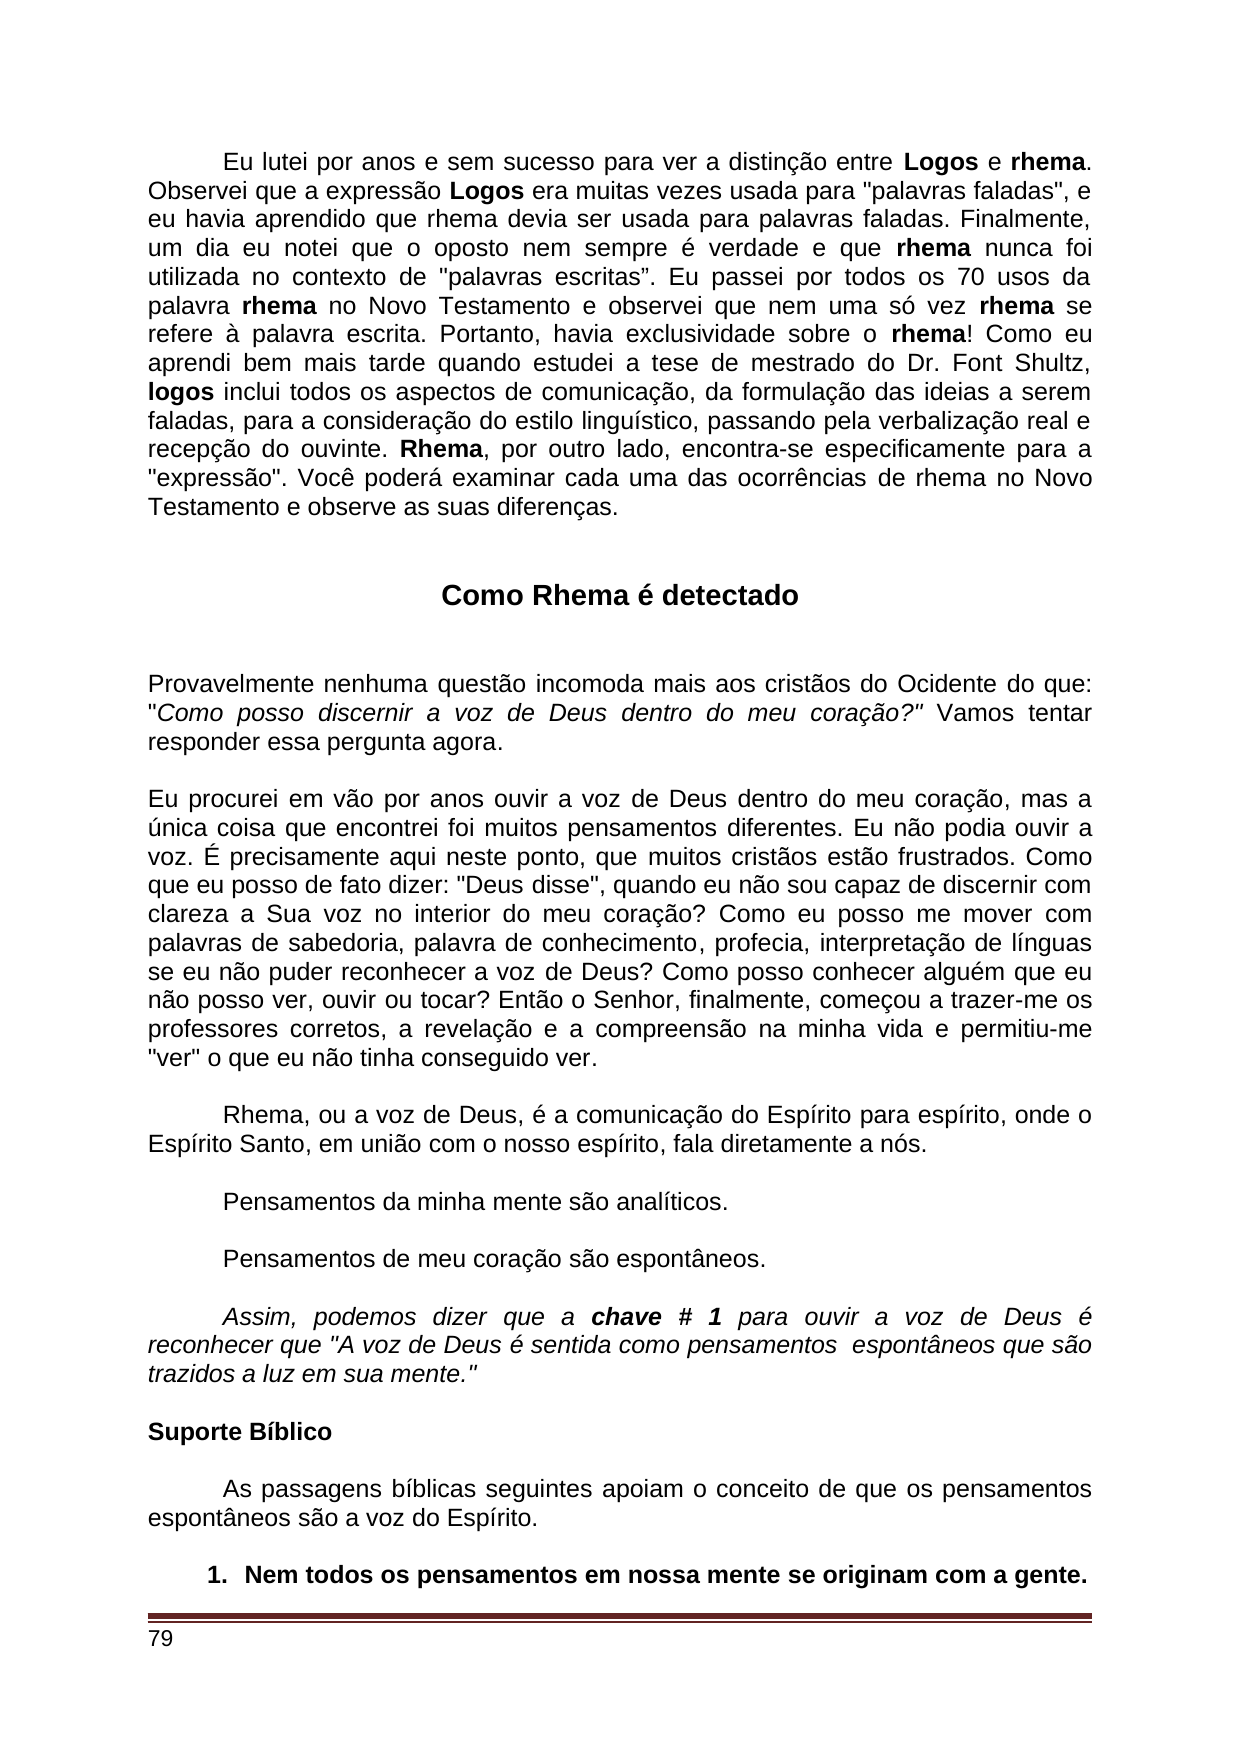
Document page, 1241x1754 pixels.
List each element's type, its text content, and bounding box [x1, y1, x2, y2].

text Como Rhema é detectado [148, 578, 1092, 612]
text Pensamentos de meu coração são espontâneos. [148, 1244, 1092, 1273]
text Assim, podemos dizer que a chave # 1 para ouvir a voz de Deus é reconhecer que "A voz de Deus é sentida como pensamentos espontâneos que são trazidos a luz em sua mente." [148, 1302, 1092, 1388]
text Suporte Bíblico [148, 1417, 1092, 1445]
text As passagens bíblicas seguintes apoiam o conceito de que os pensamentos espontâneos são a voz do Espírito. [148, 1474, 1092, 1532]
text Pensamentos da minha mente são analíticos. [148, 1187, 1092, 1215]
text Eu lutei por anos e sem sucesso para ver a distinção entre Logos e rhema. Observei que a expressão Logos era muitas vezes usada para "palavras faladas", e eu havia aprendido que rhema devia ser usada para palavras faladas. Finalmente, um dia eu notei que o oposto nem sempre é verdade e que rhema nunca foi utilizada no contexto de "palavras escritas”. Eu passei por todos os 70 usos da palavra rhema no Novo Testamento e observei que nem uma só vez rhema se refere à palavra escrita. Portanto, havia exclusividade sobre o rhema! Como eu aprendi bem mais tarde quando estudei a tese de mestrado do Dr. Font Shultz, logos inclui todos os aspectos de comunicação, da formulação das ideias a serem faladas, para a consideração do estilo linguístico, passando pela verbalização real e recepção do ouvinte. Rhema, por outro lado, encontra-se especificamente para a "expressão". Você poderá examinar cada uma das ocorrências de rhema no Novo Testamento e observe as suas diferenças. [148, 147, 1092, 521]
text Eu procurei em vão por anos ouvir a voz de Deus dentro do meu coração, mas a única coisa que encontrei foi muitos pensamentos diferentes. Eu não podia ouvir a voz. É precisamente aqui neste ponto, que muitos cristãos estão frustrados. Como que eu posso de fato dizer: "Deus disse", quando eu não sou capaz de discernir com clareza a Sua voz no interior do meu coração? Como eu posso me mover com palavras de sabedoria, palavra de conhecimento, profecia, interpretação de línguas se eu não puder reconhecer a voz de Deus? Como posso conhecer alguém que eu não posso ver, ouvir ou tocar? Então o Senhor, finalmente, começou a trazer-me os professores corretos, a revelação e a compreensão na minha vida e permitiu-me "ver" o que eu não tinha conseguido ver. [148, 784, 1092, 1072]
text Rhema, ou a voz de Deus, é a comunicação do Espírito para espírito, onde o Espírito Santo, em união com o nosso espírito, fala diretamente a nós. [148, 1100, 1092, 1158]
list Nem todos os pensamentos em nossa mente se originam com a gente. [207, 1560, 1092, 1589]
text Provavelmente nenhuma questão incomoda mais aos cristãos do Ocidente do que: "Como posso discernir a voz de Deus dentro do meu coração?" Vamos tentar responder essa pergunta agora. [148, 669, 1092, 755]
